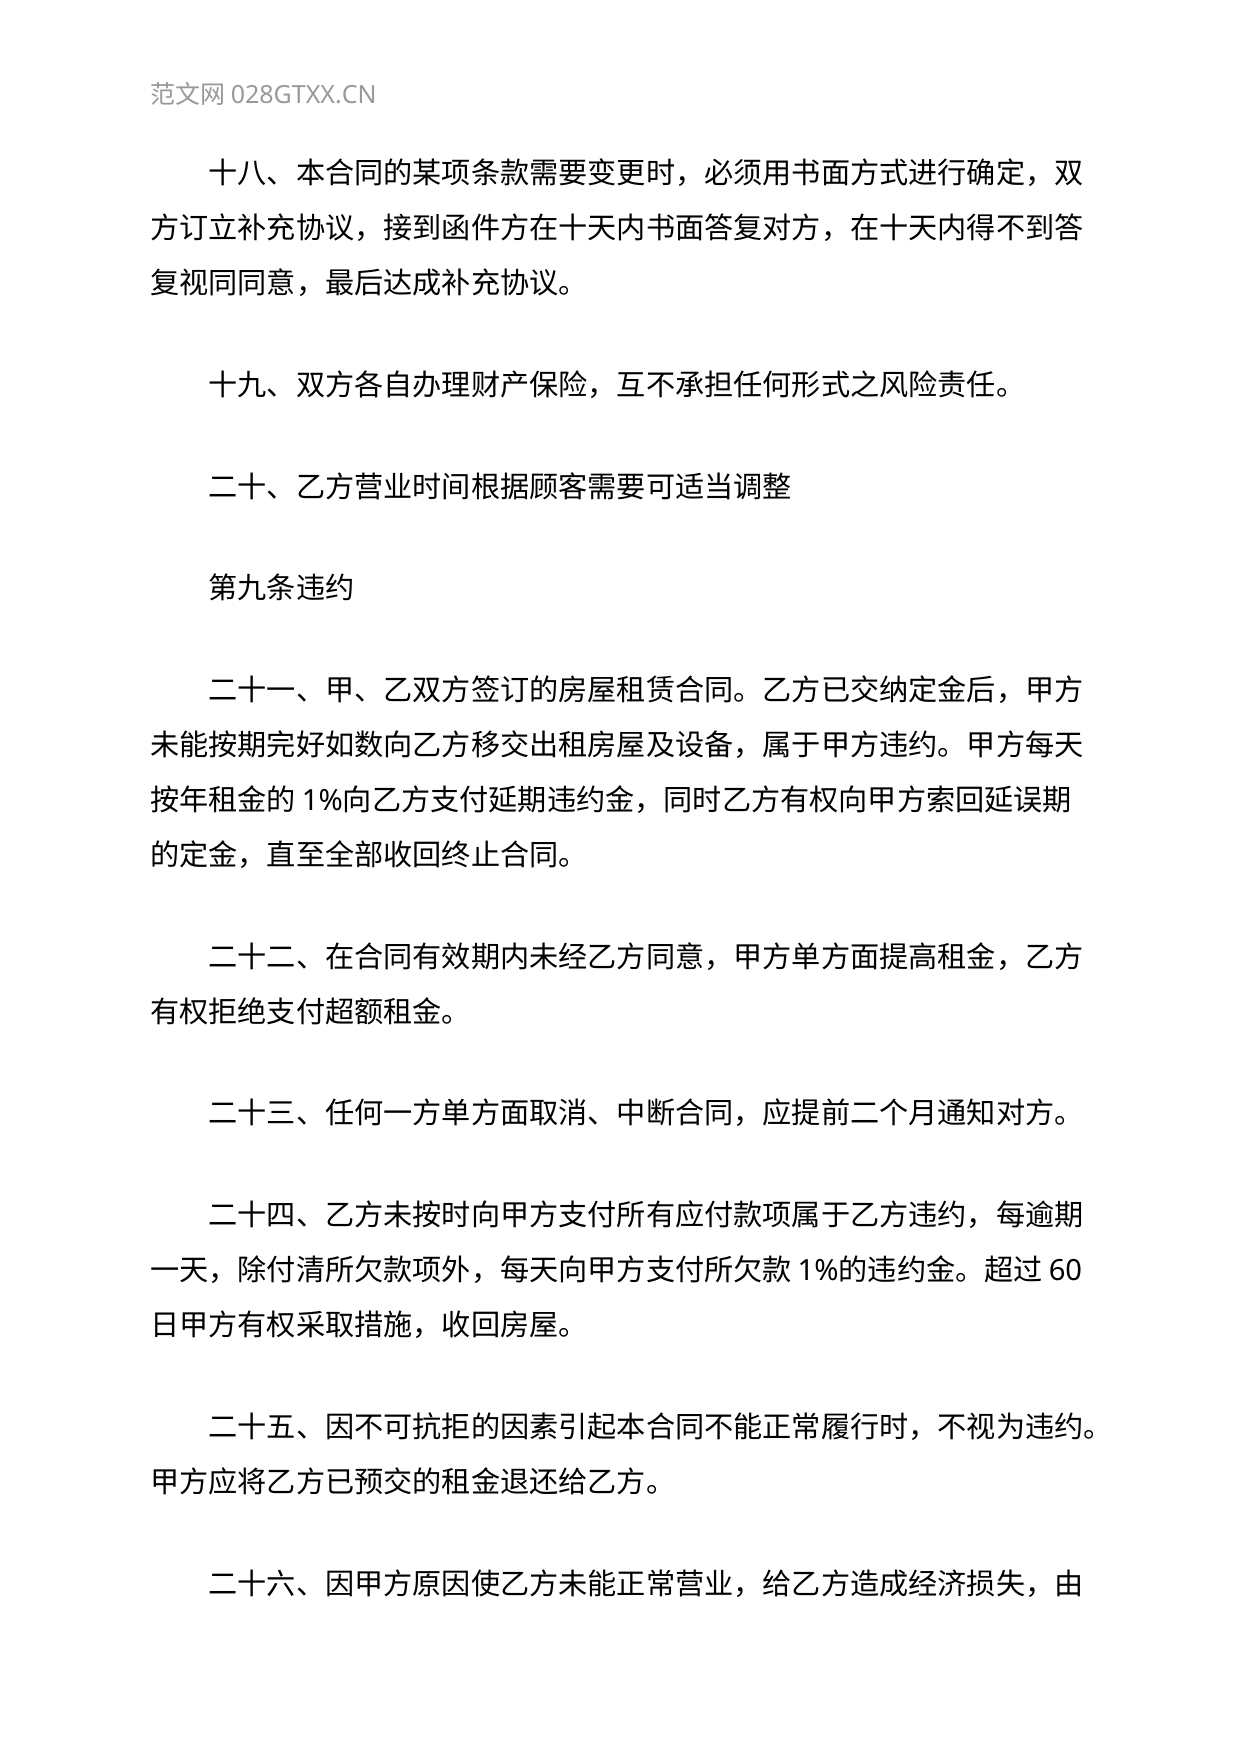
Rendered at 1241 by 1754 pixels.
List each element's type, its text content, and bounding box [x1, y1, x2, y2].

text 十八、本合同的某项条款需要变更时，必须用书面方式进行确定，双方订立补充协议，接到函件方在十天内书面答复对方，在十天内得不到答复视同同意，最后达成补充协议。 [150, 150, 1090, 302]
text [150, 1560, 1090, 1602]
text 二十五、因不可抗拒的因素引起本合同不能正常履行时，不视为违约。甲方应将乙方已预交的租金退还给乙方。 [150, 1403, 1090, 1501]
text 二十二、在合同有效期内未经乙方同意，甲方单方面提高租金，乙方有权拒绝支付超额租金。 [150, 933, 1090, 1031]
text 第九条违约 [150, 565, 1090, 607]
text 二十四、乙方未按时向甲方支付所有应付款项属于乙方违约，每逾期一天，除付清所欠款项外，每天向甲方支付所欠款1%的违约金。超过60日甲方有权采取措施，收回房屋。 [150, 1192, 1090, 1344]
text 二十一、甲、乙双方签订的房屋租赁合同。乙方已交纳定金后，甲方未能按期完好如数向乙方移交出租房屋及设备，属于甲方违约。甲方每天按年租金的1%向乙方支付延期违约金，同时乙方有权向甲方索回延误期的定金，直至全部收回终止合同。 [150, 667, 1090, 874]
text 十九、双方各自办理财产保险，互不承担任何形式之风险责任。 [150, 362, 1090, 404]
text 二十、乙方营业时间根据顾客需要可适当调整 [150, 463, 1090, 506]
text 二十三、任何一方单方面取消、中断合同，应提前二个月通知对方。 [150, 1090, 1090, 1132]
